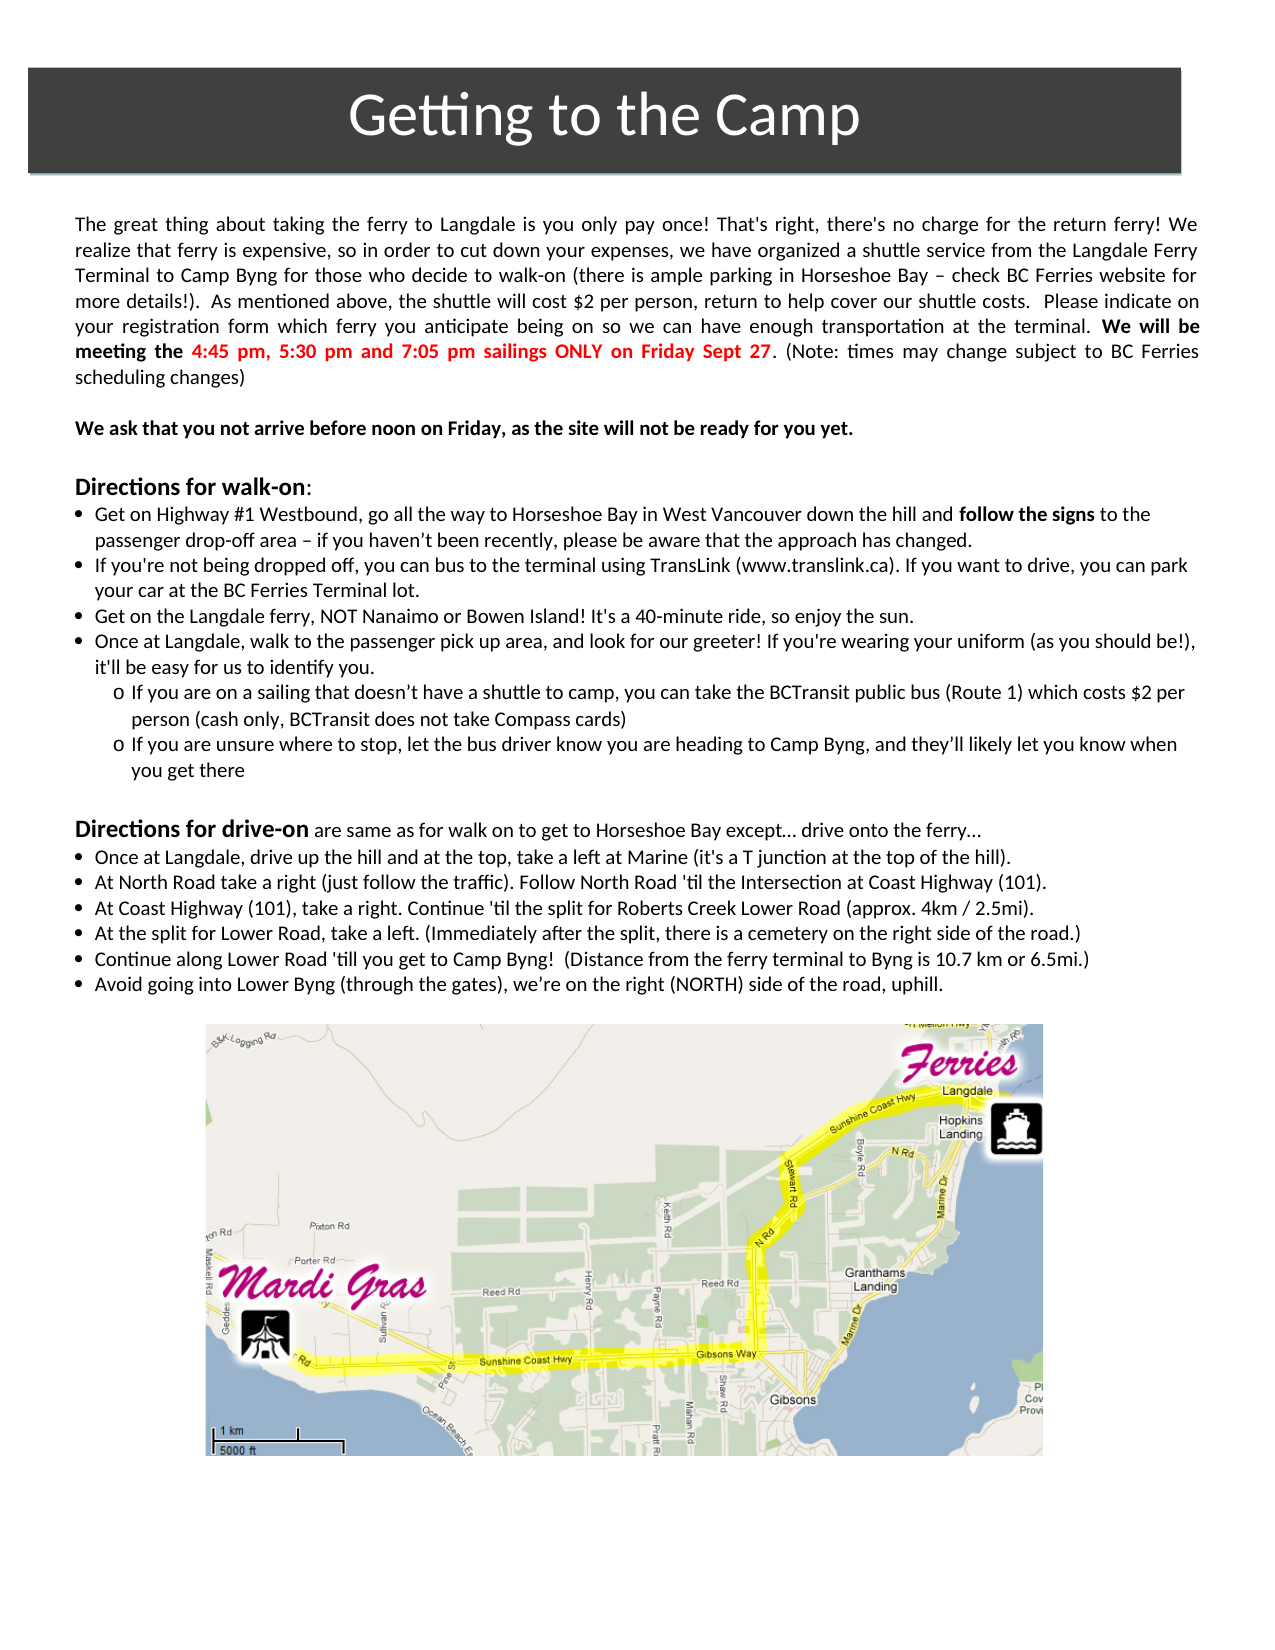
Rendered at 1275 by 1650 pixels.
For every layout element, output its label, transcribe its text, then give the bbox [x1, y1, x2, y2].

picture [205, 1024, 1043, 1456]
list At North Road take a right (just follow the traffic). Follow North Road 'til the Intersection at Coast Highway (101). [75, 869, 1200, 895]
text Directions for drive-on are same as for walk on to get to Horseshoe Bay except… drive onto the ferry… [75, 813, 1200, 844]
list Once at Langdale, walk to the passenger pick up area, and look for our greeter! If you're wearing your uniform (as you should be!), it'll be easy for us to identify you. [75, 628, 1200, 679]
list At the split for Lower Road, take a left. (Immediately after the split, there is a cemetery on the right side of the road.) [75, 920, 1200, 946]
list Get on Highway #1 Westbound, go all the way to Horseshoe Bay in West Vancouver down the hill and follow the signs to the passenger drop-off area – if you haven’t been recently, please be aware that the approach has changed. [75, 501, 1200, 552]
list At Coast Highway (101), take a right. Continue 'til the split for Roberts Creek Lower Road (approx. 4km / 2.5mi). [75, 895, 1200, 920]
list If you are unsure where to stop, let the bus driver know you are heading to Camp Byng, and they’ll likely let you know when you get there [112, 731, 1200, 783]
list If you are on a sailing that doesn’t have a shuttle to camp, you can take the BCTransit public bus (Route 1) which costs $2 per person (cash only, BCTransit does not take Compass cards) [112, 679, 1200, 731]
list If you're not being dropped off, you can bus to the terminal using TransLink (www.translink.ca). If you want to drive, you can park your car at the BC Ferries Terminal lot. [75, 552, 1200, 603]
list Get on the Langdale ferry, NOT Nanaimo or Bowen Island! It's a 40-minute ride, so enjoy the sun. [75, 603, 1200, 628]
title Avoid going into Lower Byng (through the gates), we’re on the right (NORTH) side of the road, uphill. [75, 971, 1200, 997]
title We ask that you not arrive before noon on Friday, as the site will not be ready for you yet. [75, 389, 1200, 440]
title Continue along Lower Road 'till you get to Camp Byng! (Distance from the ferry terminal to Byng is 10.7 km or 6.5mi.) [75, 946, 1200, 971]
list Once at Langdale, drive up the hill and at the top, take a left at Marine (it's a T junction at the top of the hill). [75, 844, 1200, 869]
title The great thing about taking the ferry to Langdale is you only pay once! That's right, there's no charge for the return ferry! We realize that ferry is expensive, so in order to cut down your expenses, we have organized a shuttle service from the Langdale Ferry Terminal to Camp Byng for those who decide to walk-on (there is ample parking in Horseshoe Bay – check BC Ferries website for more details!). As mentioned above, the shuttle will cost $2 per person, return to help cover our shuttle costs. Please indicate on your registration form which ferry you anticipate being on so we can have enough transportation at the terminal. We will be meeting the 4:45 pm, 5:30 pm and 7:05 pm sailings ONLY on Friday Sept 27. (Note: times may change subject to BC Ferries scheduling changes) [75, 212, 1200, 389]
text Directions for walk-on: [75, 471, 1200, 501]
